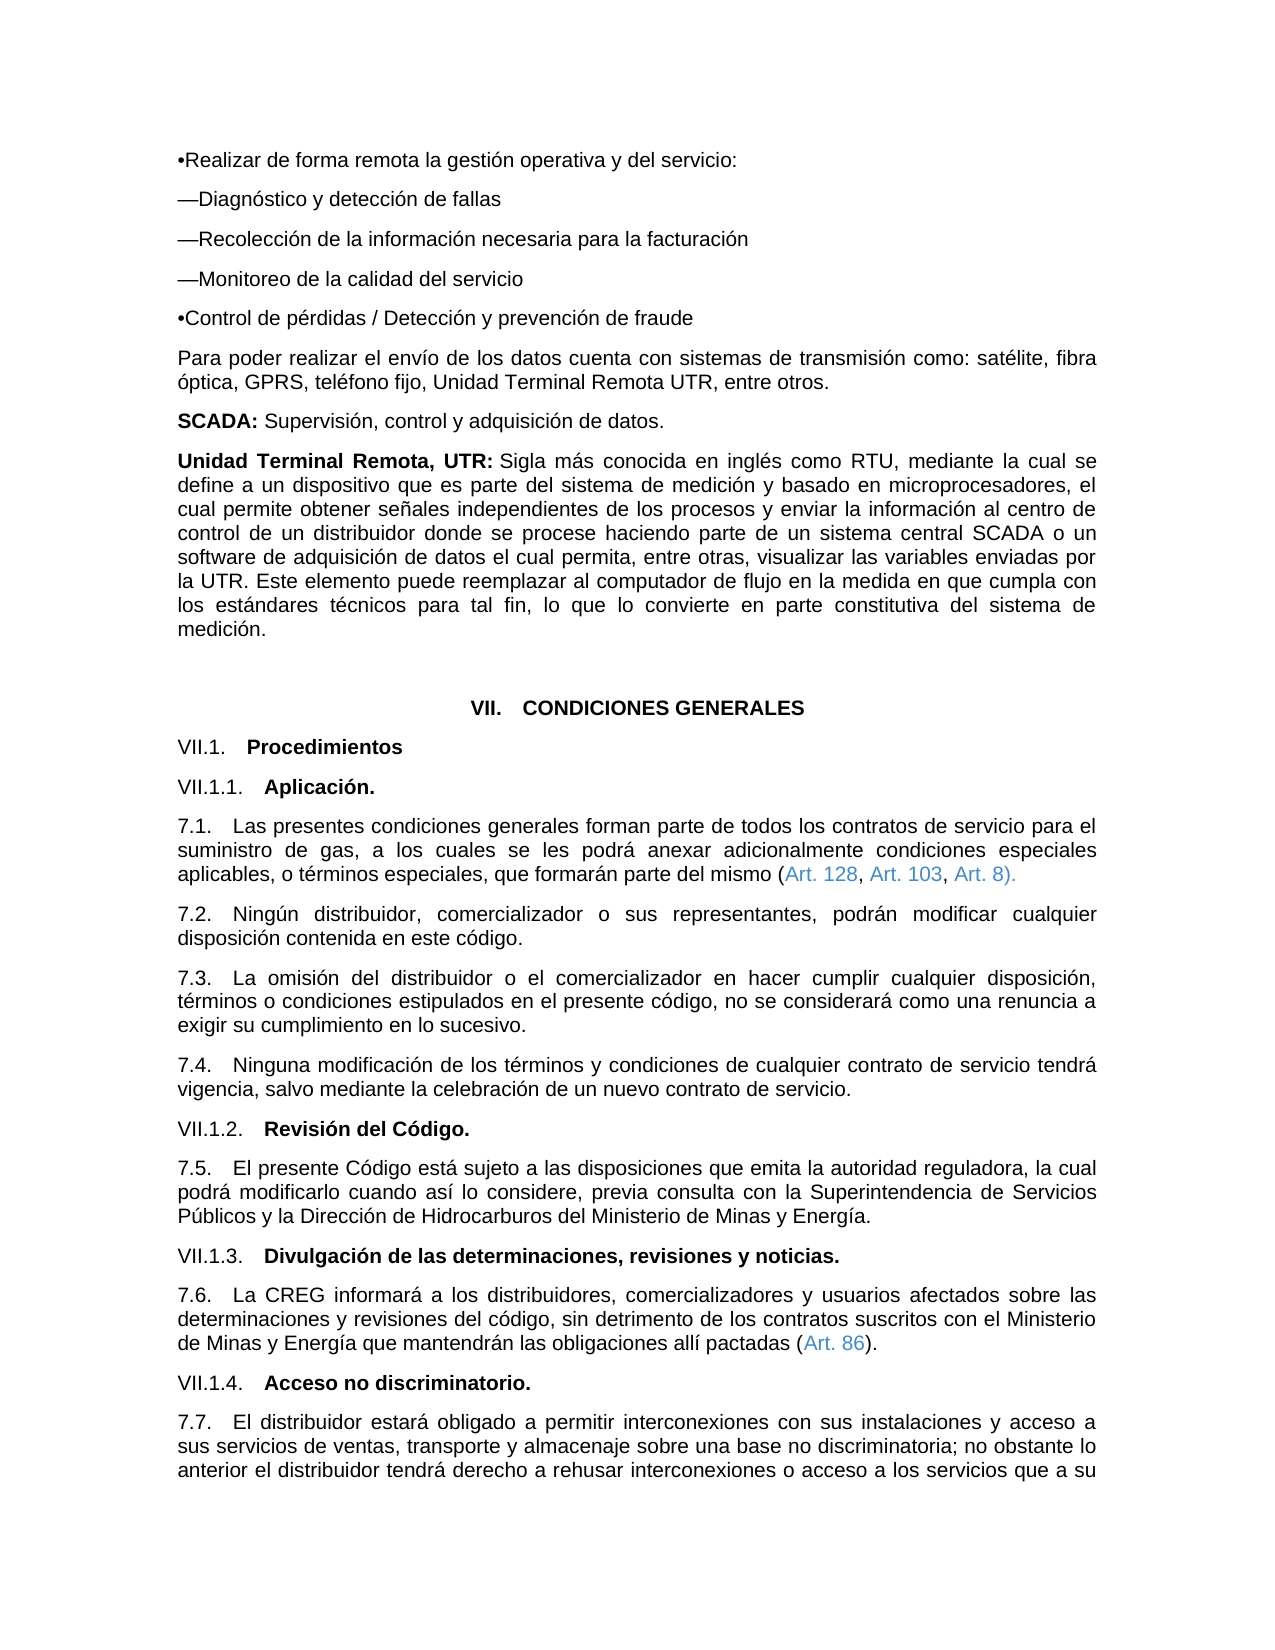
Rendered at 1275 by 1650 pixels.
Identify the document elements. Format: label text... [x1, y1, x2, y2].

text —Monitoreo de la calidad del servicio [177, 266, 1098, 290]
text VII.1.3. Divulgación de las determinaciones, revisiones y noticias. [177, 1243, 1098, 1267]
text 7.4. Ninguna modificación de los términos y condiciones de cualquier contrato de servicio tendrá vigencia, salvo mediante la celebración de un nuevo contrato de servicio. [177, 1053, 1098, 1101]
text •Control de pérdidas / Detección y prevención de fraude [177, 306, 1098, 330]
text —Diagnóstico y detección de fallas [177, 187, 1098, 211]
text VII. CONDICIONES GENERALES [177, 696, 1098, 719]
text 7.1. Las presentes condiciones generales forman parte de todos los contratos de servicio para el suministro de gas, a los cuales se les podrá anexar adicionalmente condiciones especiales aplicables, o términos especiales, que formarán parte del mismo (Art. 128, Art. 103, Art. 8). [177, 814, 1098, 886]
text •Realizar de forma remota la gestión operativa y del servicio: [177, 148, 1098, 172]
text VII.1. Procedimientos [177, 735, 1098, 759]
text 7.3. La omisión del distribuidor o el comercializador en hacer cumplir cualquier disposición, términos o condiciones estipulados en el presente código, no se considerará como una renuncia a exigir su cumplimiento en lo sucesivo. [177, 965, 1098, 1037]
text 7.6. La CREG informará a los distribuidores, comercializadores y usuarios afectados sobre las determinaciones y revisiones del código, sin detrimento de los contratos suscritos con el Ministerio de Minas y Energía que mantendrán las obligaciones allí pactadas (Art. 86). [177, 1283, 1098, 1355]
text Para poder realizar el envío de los datos cuenta con sistemas de transmisión como: satélite, fibra óptica, GPRS, teléfono fijo, Unidad Terminal Remota UTR, entre otros. [177, 346, 1098, 393]
text VII.1.2. Revisión del Código. [177, 1116, 1098, 1140]
text VII.1.1. Aplicación. [177, 775, 1098, 799]
text Unidad Terminal Remota, UTR: Sigla más conocida en inglés como RTU, mediante la cual se define a un dispositivo que es parte del sistema de medición y basado en microprocesadores, el cual permite obtener señales independientes de los procesos y enviar la información al centro de control de un distribuidor donde se procese haciendo parte de un sistema central SCADA o un software de adquisición de datos el cual permita, entre otras, visualizar las variables enviadas por la UTR. Este elemento puede reemplazar al computador de flujo en la medida en que cumpla con los estándares técnicos para tal fin, lo que lo convierte en parte constitutiva del sistema de medición. [177, 449, 1098, 640]
text 7.2. Ningún distribuidor, comercializador o sus representantes, podrán modificar cualquier disposición contenida en este código. [177, 902, 1098, 950]
text 7.5. El presente Código está sujeto a las disposiciones que emita la autoridad reguladora, la cual podrá modificarlo cuando así lo considere, previa consulta con la Superintendencia de Servicios Públicos y la Dirección de Hidrocarburos del Ministerio de Minas y Energía. [177, 1156, 1098, 1228]
text —Recolección de la información necesaria para la facturación [177, 227, 1098, 251]
text VII.1.4. Acceso no discriminatorio. [177, 1371, 1098, 1394]
text SCADA: Supervisión, control y adquisición de datos. [177, 409, 1098, 433]
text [177, 1410, 1098, 1482]
